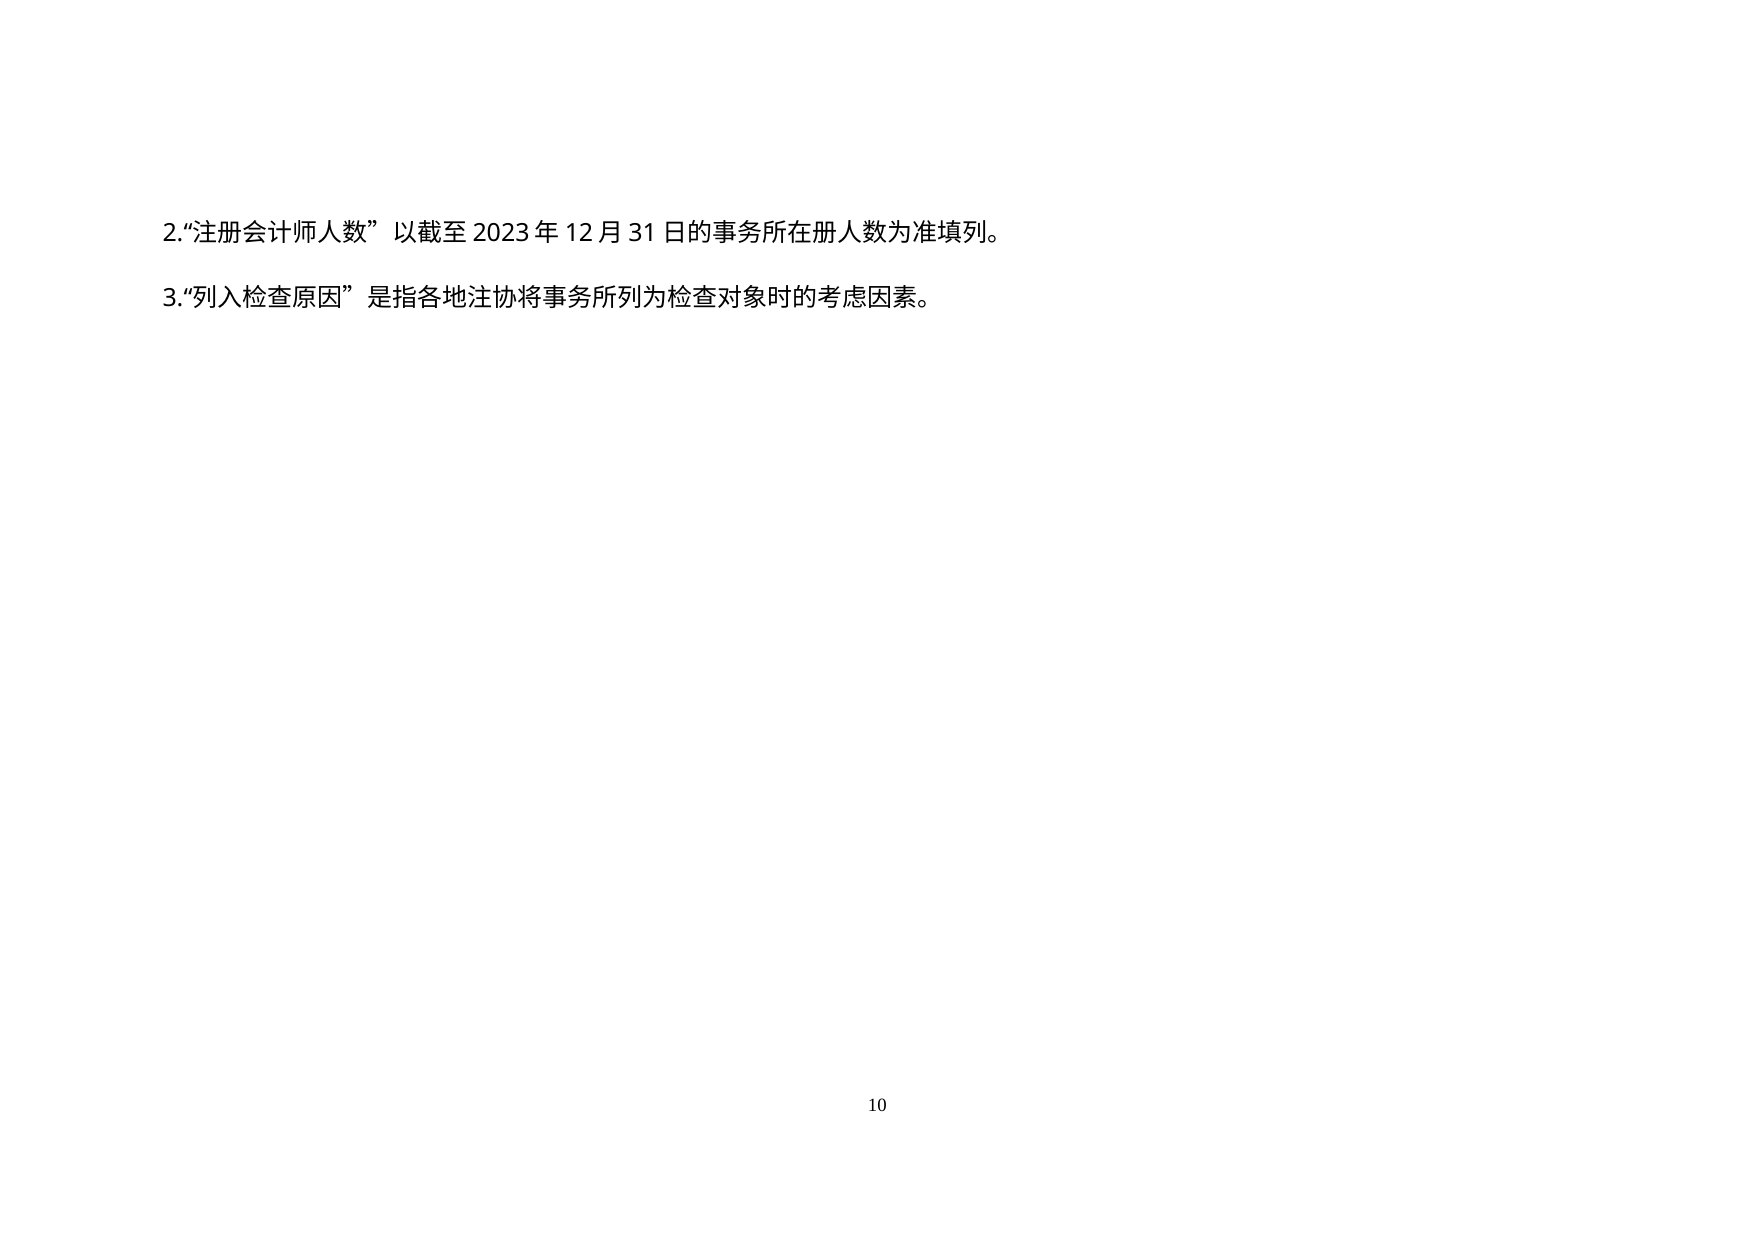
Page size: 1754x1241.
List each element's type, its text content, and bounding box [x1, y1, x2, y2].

table_cell 2.“注册会计师人数”以截至2023年12月31日的事务所在册人数为准填列。 [151, 198, 1590, 263]
table_cell 3.“列入检查原因”是指各地注协将事务所列为检查对象时的考虑因素。 [151, 263, 1590, 328]
